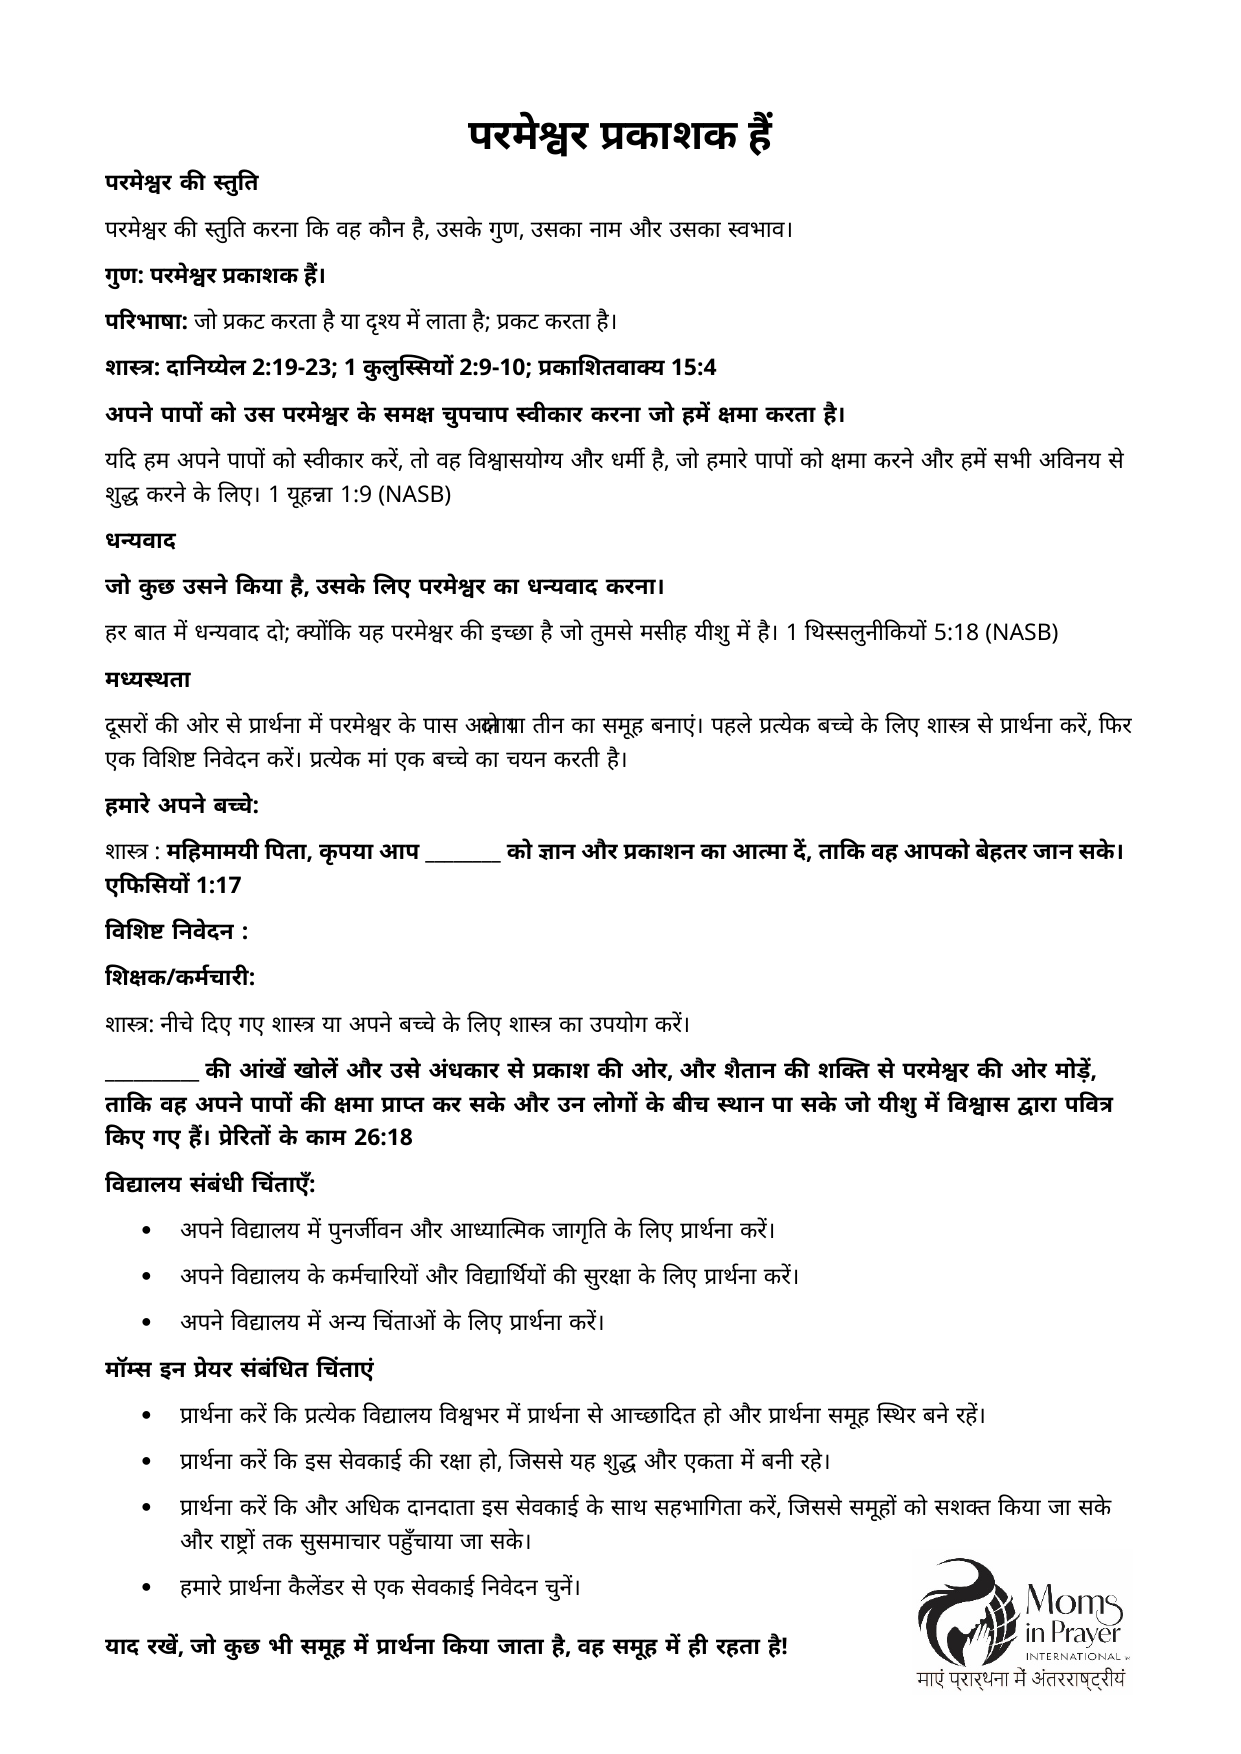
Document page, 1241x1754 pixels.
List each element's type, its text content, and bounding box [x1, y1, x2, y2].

text शास्त्र : महिमामयी पिता, कृपया आप ________ को ज्ञान और प्रकाशन का आत्मा दें, ताकि वह आपको बेहतर जान सके। एफिसियों 1:17 [105, 835, 1135, 900]
text हर बात में धन्यवाद दो; क्योंकि यह परमेश्वर की इच्छा है जो तुमसे मसीह यीशु में है। 1 थिस्सलुनीकियों 5:18 (NASB) [105, 616, 1135, 647]
text __________ की आंखें खोलें और उसे अंधकार से प्रकाश की ओर, और शैतान की शक्ति से परमेश्वर की ओर मोड़ें, ताकि वह अपने पापों की क्षमा प्राप्त कर सके और उन लोगों के बीच स्थान पा सके जो यीशु में विश्वास द्वारा पवित्र किए गए हैं। प्रेरितों के काम 26:18 [105, 1054, 1135, 1152]
text मध्यस्थता [105, 662, 1135, 694]
text अपने पापों को उस परमेश्वर के समक्ष चुपचाप स्वीकार करना जो हमें क्षमा करता है। [105, 397, 1135, 429]
text हमारे अपने बच्चे: [105, 789, 1135, 820]
text विशिष्ट निवेदन : [105, 915, 1135, 946]
text शिक्षक/कर्मचारी: [105, 961, 1135, 992]
text धन्यवाद [105, 524, 1135, 555]
text परिभाषा: जो प्रकट करता है या दृश्य में लाता है; प्रकट करता है। [105, 305, 1135, 336]
text परमेश्वर की स्तुति करना कि वह कौन है, उसके गुण, उसका नाम और उसका स्वभाव। [105, 212, 1135, 244]
text याद रखें, जो कुछ भी समूह में प्रार्थना किया जाता है, वह समूह में ही रहता है! [105, 1630, 910, 1661]
list प्रार्थना करें कि और अधिक दानदाता इस सेवकाई के साथ सहभागिता करें, जिससे समूहों को सशक्त किया जा सके और राष्ट्रों तक सुसमाचार पहुँचाया जा सके। [142, 1491, 1135, 1556]
list हमारे प्रार्थना कैलेंडर से एक सेवकाई निवेदन चुनें। [142, 1571, 910, 1602]
picture [910, 1549, 1133, 1694]
text जो कुछ उसने किया है, उसके लिए परमेश्वर का धन्यवाद करना। [105, 570, 1135, 601]
list अपने विद्यालय में पुनर्जीवन और आध्यात्मिक जागृति के लिए प्रार्थना करें। [142, 1214, 1135, 1245]
text परमेश्वर प्रकाशक हैं [105, 105, 1135, 162]
text मॉम्स इन प्रेयर संबंधित चिंताएं [105, 1352, 1135, 1384]
list प्रार्थना करें कि प्रत्येक विद्यालय विश्वभर में प्रार्थना से आच्छादित हो और प्रार्थना समूह स्थिर बने रहें। [142, 1399, 1135, 1430]
text शास्त्र: नीचे दिए गए शास्त्र या अपने बच्चे के लिए शास्त्र का उपयोग करें। [105, 1007, 1135, 1039]
text परमेश्वर की स्तुति [105, 166, 1135, 197]
text विद्यालय संबंधी चिंताएँ: [105, 1167, 1135, 1199]
list अपने विद्यालय में अन्य चिंताओं के लिए प्रार्थना करें। [142, 1306, 1135, 1337]
list प्रार्थना करें कि इस सेवकाई की रक्षा हो, जिससे यह शुद्ध और एकता में बनी रहे। [142, 1445, 1135, 1476]
text दूसरों की ओर से प्रार्थना में परमेश्वर के पास आना। दो या तीन का समूह बनाएं। पहले प्रत्येक बच्चे के लिए शास्त्र से प्रार्थना करें, फिर एक विशिष्ट निवेदन करें। प्रत्येक मां एक बच्चे का चयन करती है। [105, 709, 1135, 774]
list अपने विद्यालय के कर्मचारियों और विद्यार्थियों की सुरक्षा के लिए प्रार्थना करें। [142, 1260, 1135, 1291]
text शास्त्र: दानिय्येल 2:19-23; 1 कुलुस्सियों 2:9-10; प्रकाशितवाक्य 15:4 [105, 351, 1135, 382]
text गुण: परमेश्वर प्रकाशक हैं। [105, 259, 1135, 290]
text यदि हम अपने पापों को स्वीकार करें, तो वह विश्वासयोग्य और धर्मी है, जो हमारे पापों को क्षमा करने और हमें सभी अविनय से शुद्ध करने के लिए। 1 यूहन्ना 1:9 (NASB) [105, 444, 1135, 509]
